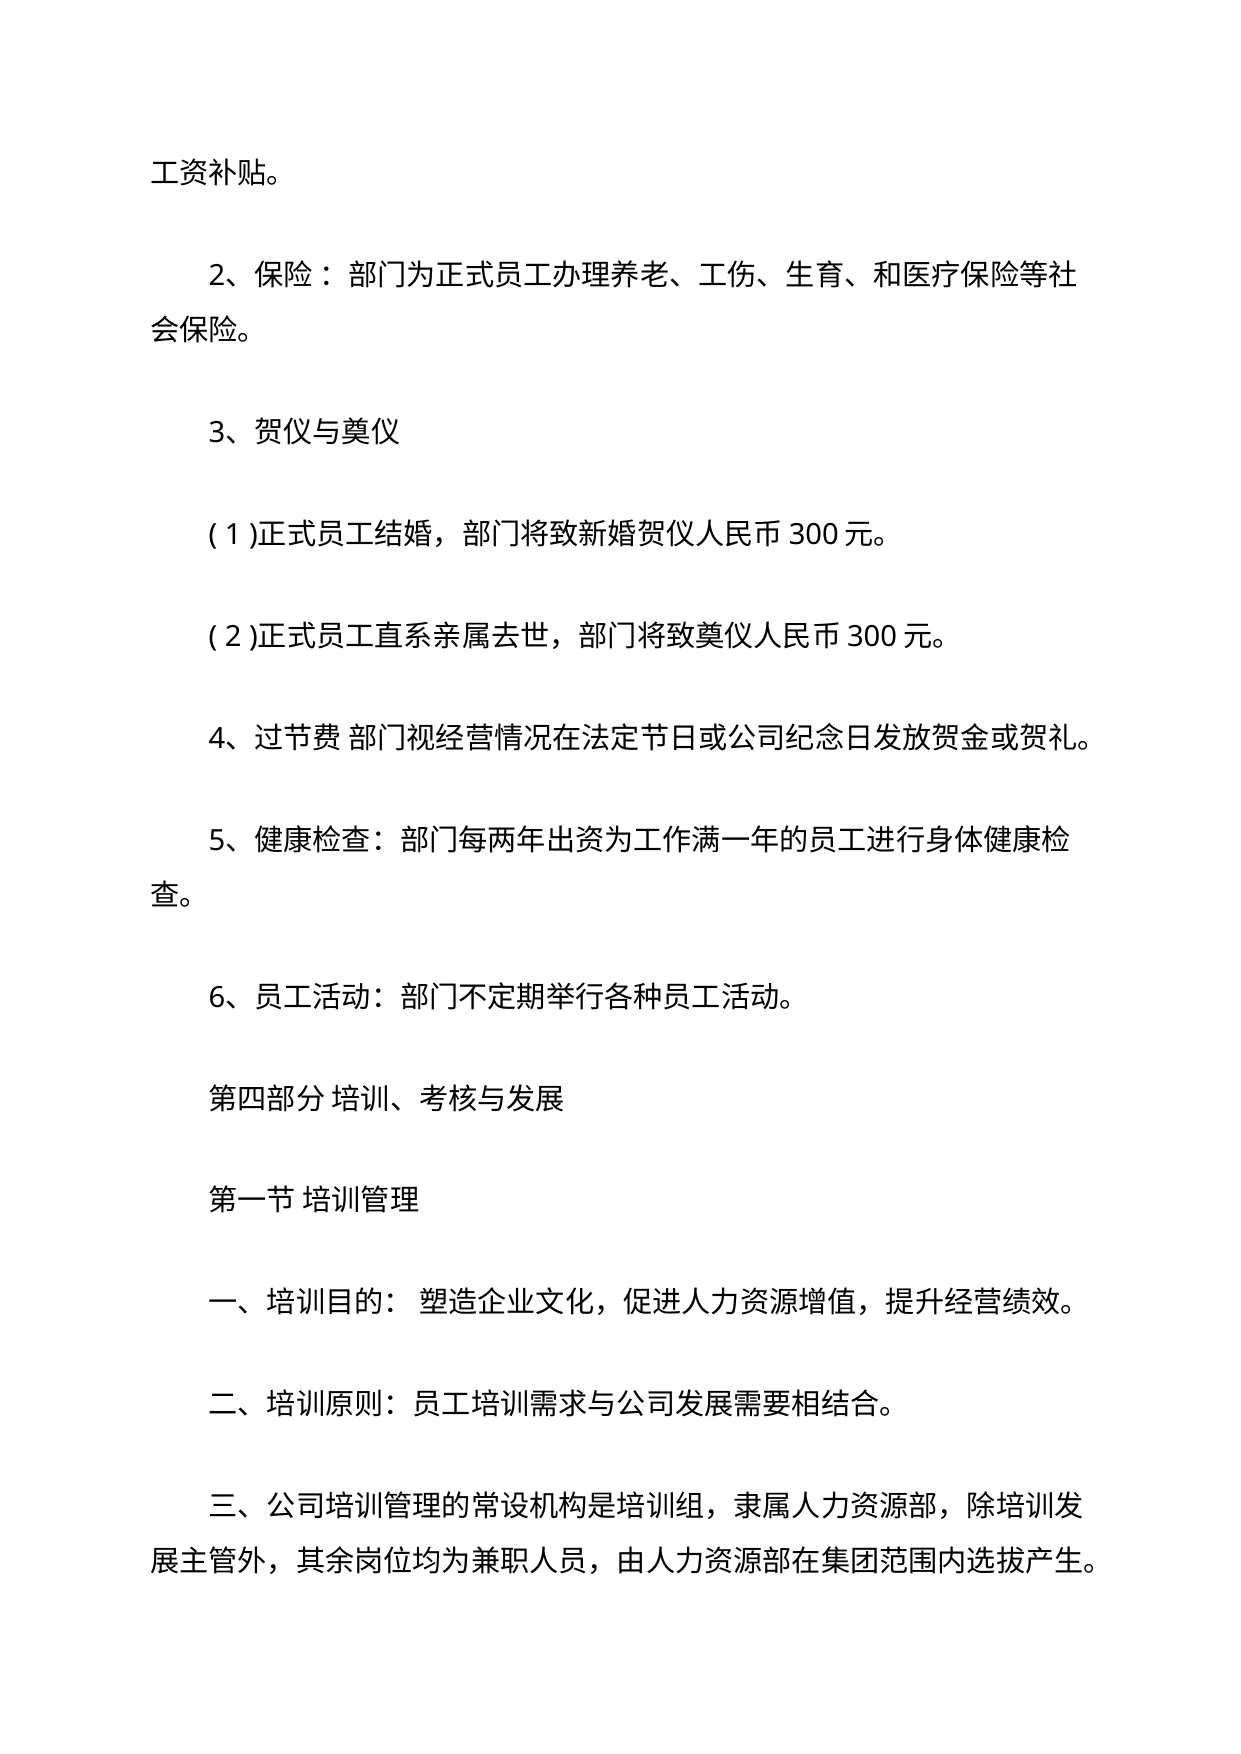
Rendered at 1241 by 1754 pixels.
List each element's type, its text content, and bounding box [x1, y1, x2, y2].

text 第一节 培训管理 [150, 1177, 1090, 1219]
text 第四部分 培训、考核与发展 [150, 1075, 1090, 1117]
text 4、过节费 部门视经营情况在法定节日或公司纪念日发放贺金或贺礼。 [150, 714, 1090, 757]
text 3、贺仪与奠仪 [150, 408, 1090, 451]
text 6、员工活动：部门不定期举行各种员工活动。 [150, 973, 1090, 1016]
text 5、健康检查：部门每两年出资为工作满一年的员工进行身体健康检查。 [150, 816, 1090, 914]
text ( 1 )正式员工结婚，部门将致新婚贺仪人民币300元。 [150, 511, 1090, 553]
text 一、培训目的： 塑造企业文化，促进人力资源增值，提升经营绩效。 [150, 1279, 1090, 1321]
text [150, 150, 1090, 192]
text ( 2 )正式员工直系亲属去世，部门将致奠仪人民币300元。 [150, 612, 1090, 655]
text 二、培训原则：员工培训需求与公司发展需要相结合。 [150, 1381, 1090, 1423]
text 2、保险 ：部门为正式员工办理养老、工伤、生育、和医疗保险等社会保险。 [150, 252, 1090, 349]
text 三、公司培训管理的常设机构是培训组，隶属人力资源部，除培训发展主管外，其余岗位均为兼职人员，由人力资源部在集团范围内选拔产生。 [150, 1482, 1090, 1579]
